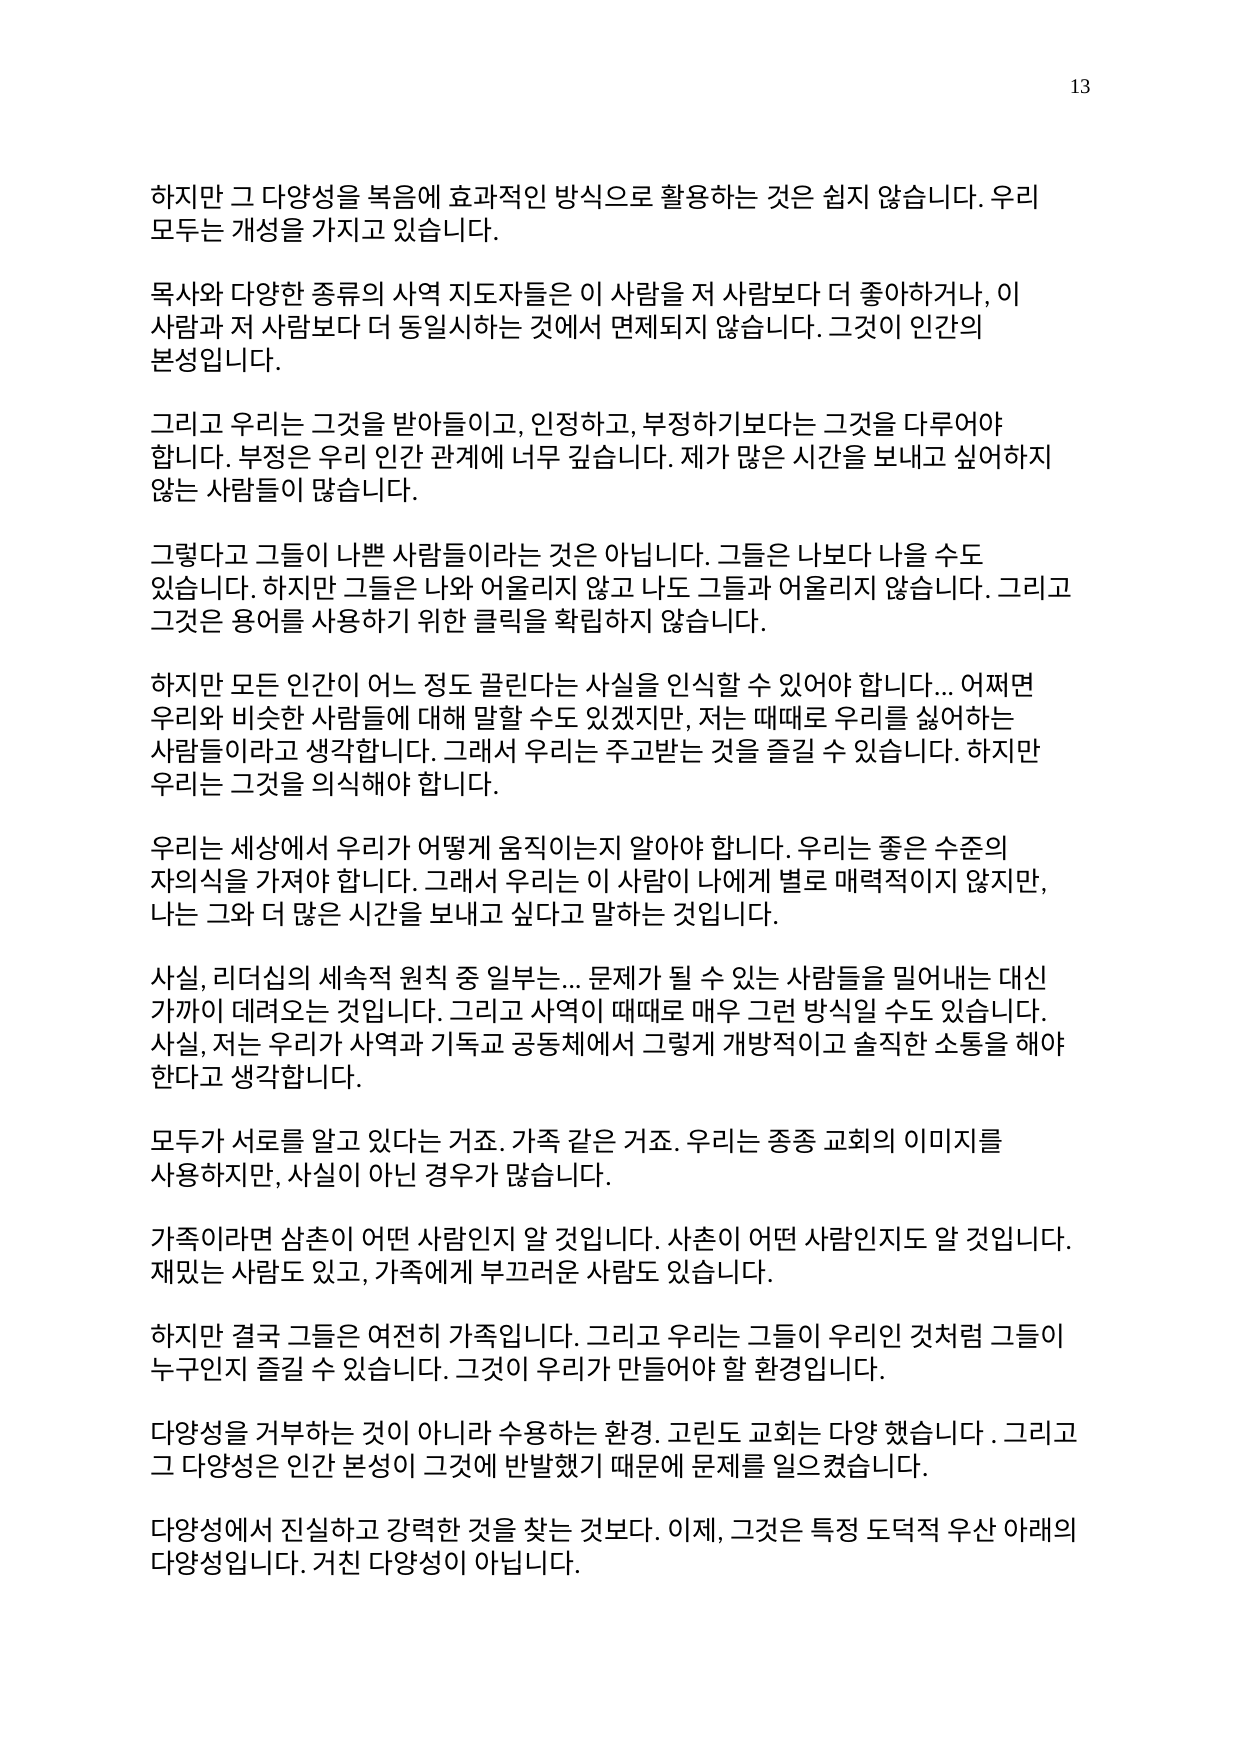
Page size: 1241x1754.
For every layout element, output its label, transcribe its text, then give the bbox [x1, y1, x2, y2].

text 사실, 리더십의 세속적 원칙 중 일부는... 문제가 될 수 있는 사람들을 밀어내는 대신 가까이 데려오는 것입니다. 그리고 사역이 때때로 매우 그런 방식일 수도 있습니다. 사실, 저는 우리가 사역과 기독교 공동체에서 그렇게 개방적이고 솔직한 소통을 해야 한다고 생각합니다. [150, 962, 1090, 1094]
text 다양성을 거부하는 것이 아니라 수용하는 환경. 고린도 교회는 다양 했습니다 . 그리고 그 다양성은 인간 본성이 그것에 반발했기 때문에 문제를 일으켰습니다. [150, 1417, 1090, 1483]
text 하지만 모든 인간이 어느 정도 끌린다는 사실을 인식할 수 있어야 합니다... 어쩌면 우리와 비슷한 사람들에 대해 말할 수도 있겠지만, 저는 때때로 우리를 싫어하는 사람들이라고 생각합니다. 그래서 우리는 주고받는 것을 즐길 수 있습니다. 하지만 우리는 그것을 의식해야 합니다. [150, 669, 1090, 801]
text 하지만 그 다양성을 복음에 효과적인 방식으로 활용하는 것은 쉽지 않습니다. 우리 모두는 개성을 가지고 있습니다. [150, 181, 1090, 247]
text 가족이라면 삼촌이 어떤 사람인지 알 것입니다. 사촌이 어떤 사람인지도 알 것입니다. 재밌는 사람도 있고, 가족에게 부끄러운 사람도 있습니다. [150, 1223, 1090, 1289]
text 그리고 우리는 그것을 받아들이고, 인정하고, 부정하기보다는 그것을 다루어야 합니다. 부정은 우리 인간 관계에 너무 깊습니다. 제가 많은 시간을 보내고 싶어하지 않는 사람들이 많습니다. [150, 408, 1090, 508]
text 모두가 서로를 알고 있다는 거죠. 가족 같은 거죠. 우리는 종종 교회의 이미지를 사용하지만, 사실이 아닌 경우가 많습니다. [150, 1126, 1090, 1192]
text 그렇다고 그들이 나쁜 사람들이라는 것은 아닙니다. 그들은 나보다 나을 수도 있습니다. 하지만 그들은 나와 어울리지 않고 나도 그들과 어울리지 않습니다. 그리고 그것은 용어를 사용하기 위한 클릭을 확립하지 않습니다. [150, 539, 1090, 638]
text 하지만 결국 그들은 여전히 가족입니다. 그리고 우리는 그들이 우리인 것처럼 그들이 누구인지 즐길 수 있습니다. 그것이 우리가 만들어야 할 환경입니다. [150, 1320, 1090, 1386]
text 우리는 세상에서 우리가 어떻게 움직이는지 알아야 합니다. 우리는 좋은 수준의 자의식을 가져야 합니다. 그래서 우리는 이 사람이 나에게 별로 매력적이지 않지만, 나는 그와 더 많은 시간을 보내고 싶다고 말하는 것입니다. [150, 832, 1090, 931]
text 다양성에서 진실하고 강력한 것을 찾는 것보다. 이제, 그것은 특정 도덕적 우산 아래의 다양성입니다. 거친 다양성이 아닙니다. [150, 1514, 1090, 1580]
text 목사와 다양한 종류의 사역 지도자들은 이 사람을 저 사람보다 더 좋아하거나, 이 사람과 저 사람보다 더 동일시하는 것에서 면제되지 않습니다. 그것이 인간의 본성입니다. [150, 278, 1090, 377]
